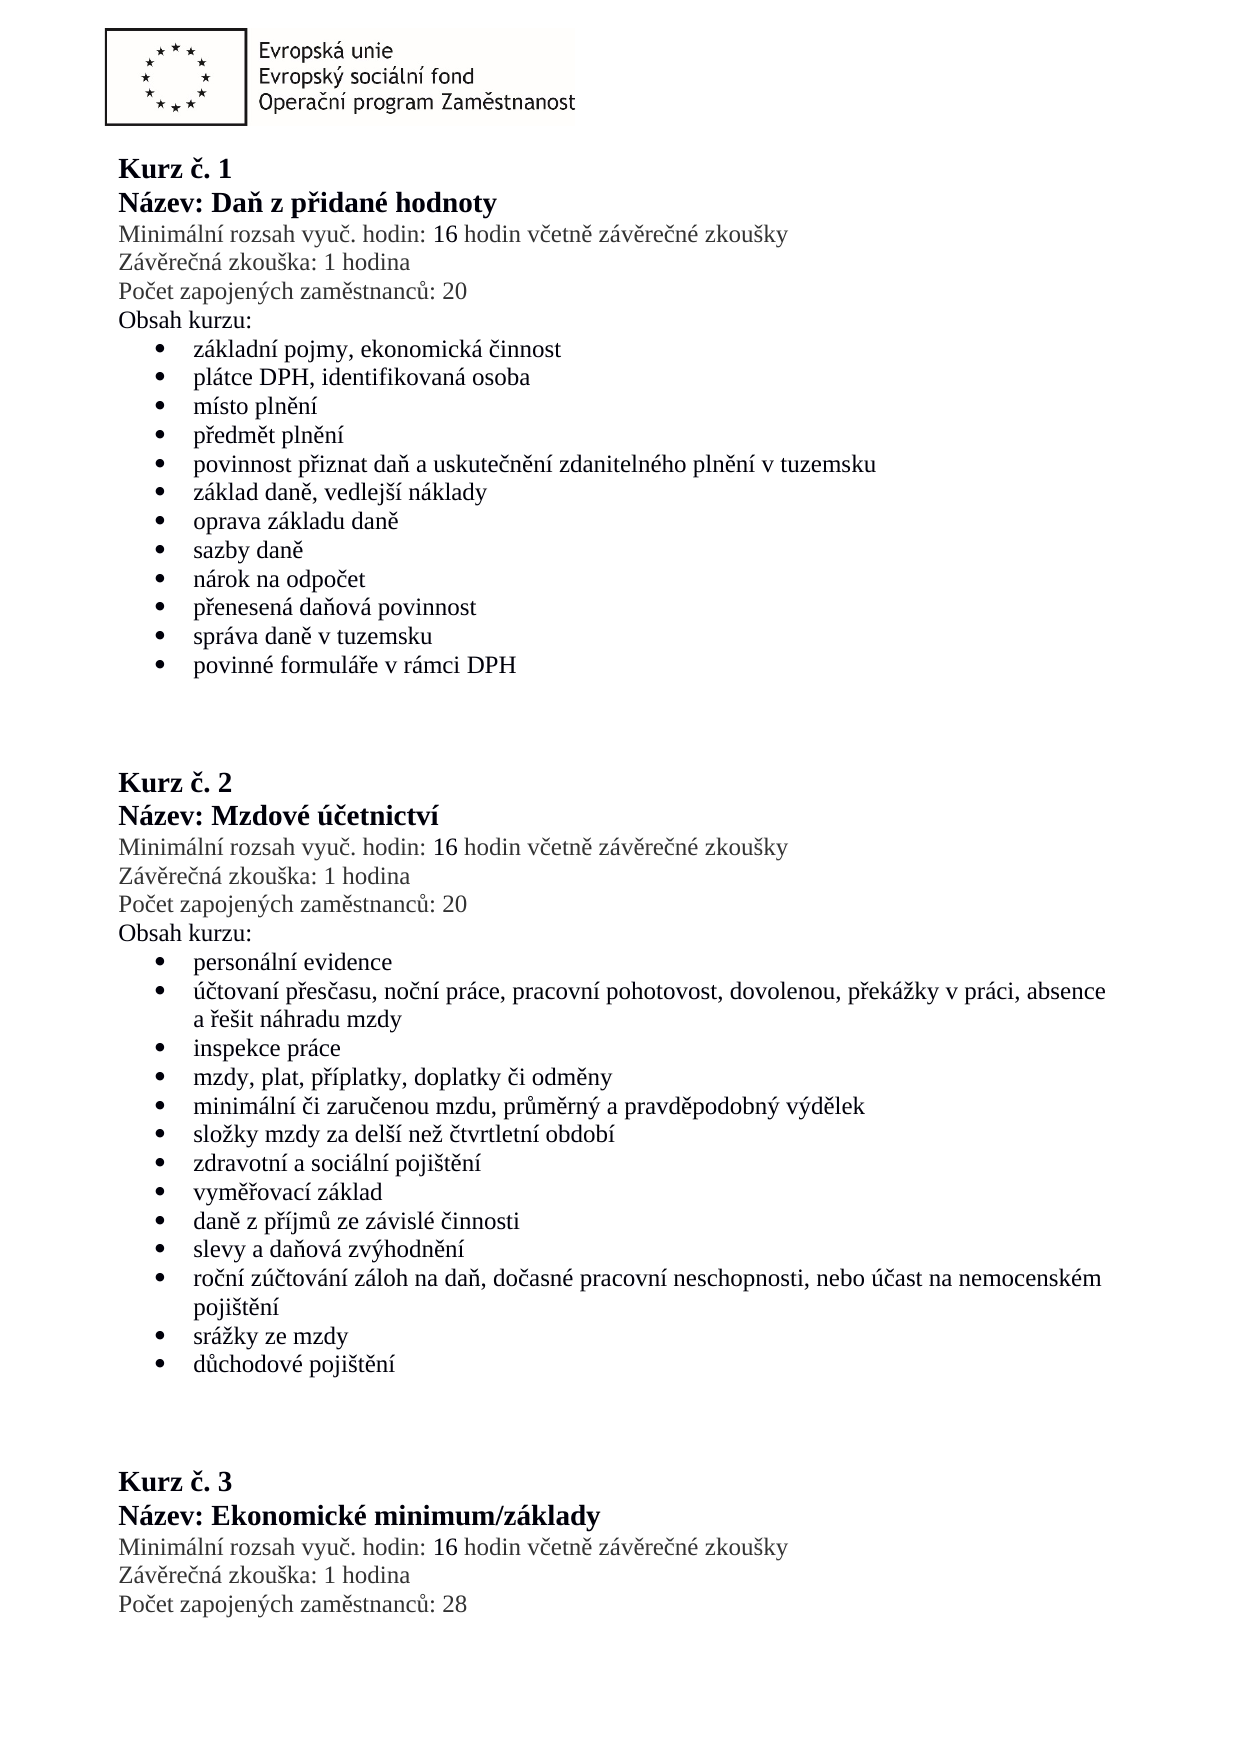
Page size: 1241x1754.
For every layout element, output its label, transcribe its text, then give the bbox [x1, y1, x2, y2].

text Počet zapojených zaměstnanců: 20 [118, 276, 1122, 305]
text Závěrečná zkouška: 1 hodina [118, 1560, 1122, 1589]
list základní pojmy, ekonomická činnost [156, 334, 1122, 362]
list slevy a daňová zvýhodnění [156, 1234, 1122, 1263]
text Kurz č. 2 [118, 765, 1122, 798]
text Název: Daň z přidané hodnoty [118, 185, 1122, 219]
list důchodové pojištění [156, 1349, 1122, 1378]
list inspekce práce [156, 1033, 1122, 1062]
list správa daně v tuzemsku [156, 621, 1122, 650]
list zdravotní a sociální pojištění [156, 1148, 1122, 1177]
list základ daně, vedlejší náklady [156, 477, 1122, 506]
list roční zúčtování záloh na daň, dočasné pracovní neschopnosti, nebo účast na nemocenském pojištění [156, 1263, 1122, 1321]
text Obsah kurzu: [118, 918, 1122, 947]
list personální evidence [156, 947, 1122, 976]
text Závěrečná zkouška: 1 hodina [118, 247, 1122, 276]
list oprava základu daně [156, 506, 1122, 535]
list přenesená daňová povinnost [156, 592, 1122, 621]
text Minimální rozsah vyuč. hodin: 16 hodin včetně závěrečné zkoušky [118, 219, 1122, 247]
list plátce DPH, identifikovaná osoba [156, 362, 1122, 391]
list mzdy, plat, příplatky, doplatky či odměny [156, 1062, 1122, 1091]
text Název: Ekonomické minimum/základy [118, 1498, 1122, 1532]
text Minimální rozsah vyuč. hodin: 16 hodin včetně závěrečné zkoušky [118, 832, 1122, 861]
list vyměřovací základ [156, 1177, 1122, 1206]
list daně z příjmů ze závislé činnosti [156, 1206, 1122, 1234]
text Obsah kurzu: [118, 305, 1122, 334]
list minimální či zaručenou mzdu, průměrný a pravděpodobný výdělek [156, 1091, 1122, 1119]
list srážky ze mzdy [156, 1321, 1122, 1349]
text Název: Mzdové účetnictví [118, 798, 1122, 832]
text Počet zapojených zaměstnanců: 20 [118, 889, 1122, 918]
list povinnost přiznat daň a uskutečnění zdanitelného plnění v tuzemsku [156, 449, 1122, 477]
text Závěrečná zkouška: 1 hodina [118, 861, 1122, 889]
text Minimální rozsah vyuč. hodin: 16 hodin včetně závěrečné zkoušky [118, 1532, 1122, 1560]
list nárok na odpočet [156, 564, 1122, 592]
list účtovaní přesčasu, noční práce, pracovní pohotovost, dovolenou, překážky v práci, absence a řešit náhradu mzdy [156, 976, 1122, 1033]
list místo plnění [156, 391, 1122, 420]
list předmět plnění [156, 420, 1122, 449]
text Kurz č. 1 [118, 152, 1122, 185]
text Kurz č. 3 [118, 1464, 1122, 1498]
list povinné formuláře v rámci DPH [156, 650, 1122, 679]
picture [104, 28, 576, 126]
list sazby daně [156, 535, 1122, 564]
text Počet zapojených zaměstnanců: 28 [118, 1589, 1122, 1618]
list složky mzdy za delší než čtvrtletní období [156, 1119, 1122, 1148]
